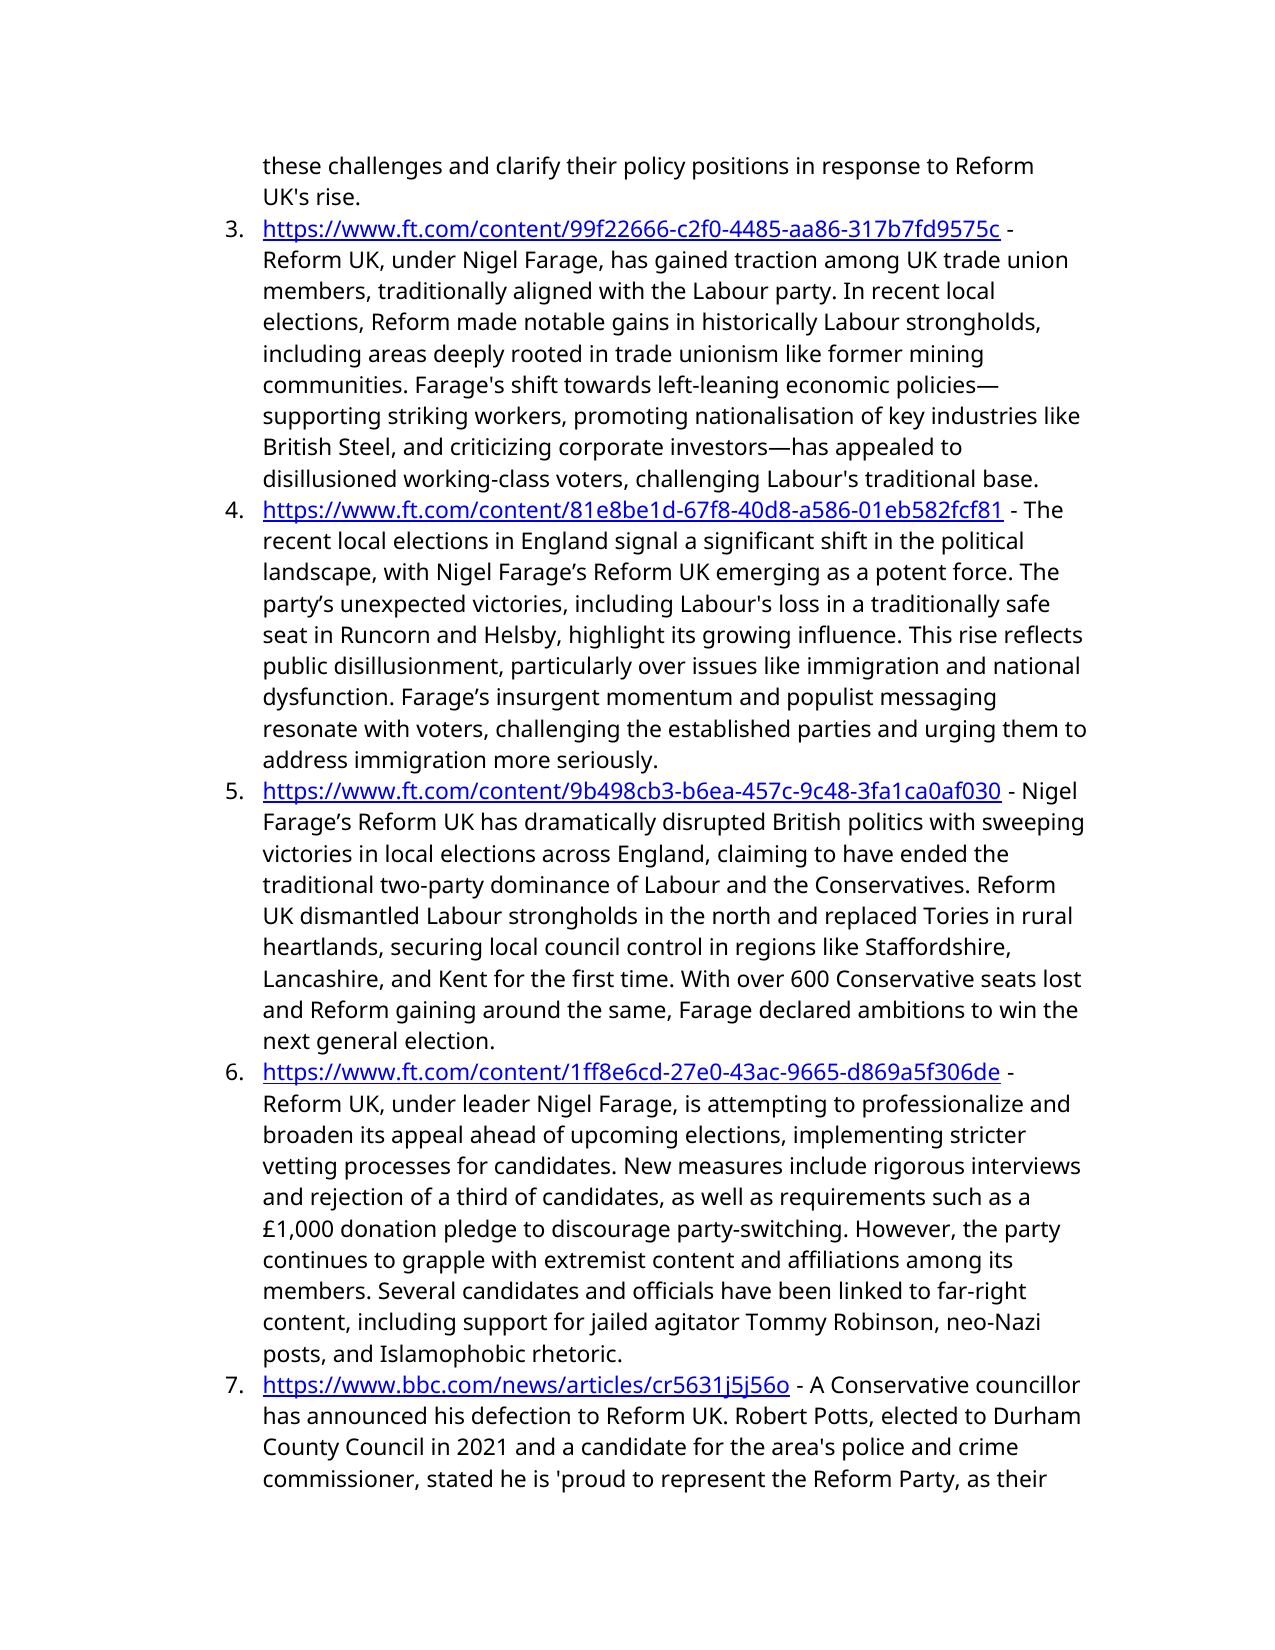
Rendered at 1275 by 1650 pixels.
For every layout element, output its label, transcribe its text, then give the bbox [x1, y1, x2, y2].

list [225, 150, 1087, 212]
list https://www.ft.com/content/1ff8e6cd-27e0-43ac-9665-d869a5f306de - Reform UK, under leader Nigel Farage, is attempting to professionalize and broaden its appeal ahead of upcoming elections, implementing stricter vetting processes for candidates. New measures include rigorous interviews and rejection of a third of candidates, as well as requirements such as a £1,000 donation pledge to discourage party-switching. However, the party continues to grapple with extremist content and affiliations among its members. Several candidates and officials have been linked to far-right content, including support for jailed agitator Tommy Robinson, neo-Nazi posts, and Islamophobic rhetoric. [225, 1056, 1087, 1369]
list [225, 1369, 1087, 1494]
list https://www.ft.com/content/81e8be1d-67f8-40d8-a586-01eb582fcf81 - The recent local elections in England signal a significant shift in the political landscape, with Nigel Farage’s Reform UK emerging as a potent force. The party’s unexpected victories, including Labour's loss in a traditionally safe seat in Runcorn and Helsby, highlight its growing influence. This rise reflects public disillusionment, particularly over issues like immigration and national dysfunction. Farage’s insurgent momentum and populist messaging resonate with voters, challenging the established parties and urging them to address immigration more seriously. [225, 494, 1087, 775]
list https://www.ft.com/content/9b498cb3-b6ea-457c-9c48-3fa1ca0af030 - Nigel Farage’s Reform UK has dramatically disrupted British politics with sweeping victories in local elections across England, claiming to have ended the traditional two-party dominance of Labour and the Conservatives. Reform UK dismantled Labour strongholds in the north and replaced Tories in rural heartlands, securing local council control in regions like Staffordshire, Lancashire, and Kent for the first time. With over 600 Conservative seats lost and Reform gaining around the same, Farage declared ambitions to win the next general election. [225, 775, 1087, 1056]
list https://www.ft.com/content/99f22666-c2f0-4485-aa86-317b7fd9575c - Reform UK, under Nigel Farage, has gained traction among UK trade union members, traditionally aligned with the Labour party. In recent local elections, Reform made notable gains in historically Labour strongholds, including areas deeply rooted in trade unionism like former mining communities. Farage's shift towards left-leaning economic policies—supporting striking workers, promoting nationalisation of key industries like British Steel, and criticizing corporate investors—has appealed to disillusioned working-class voters, challenging Labour's traditional base. [225, 212, 1087, 494]
